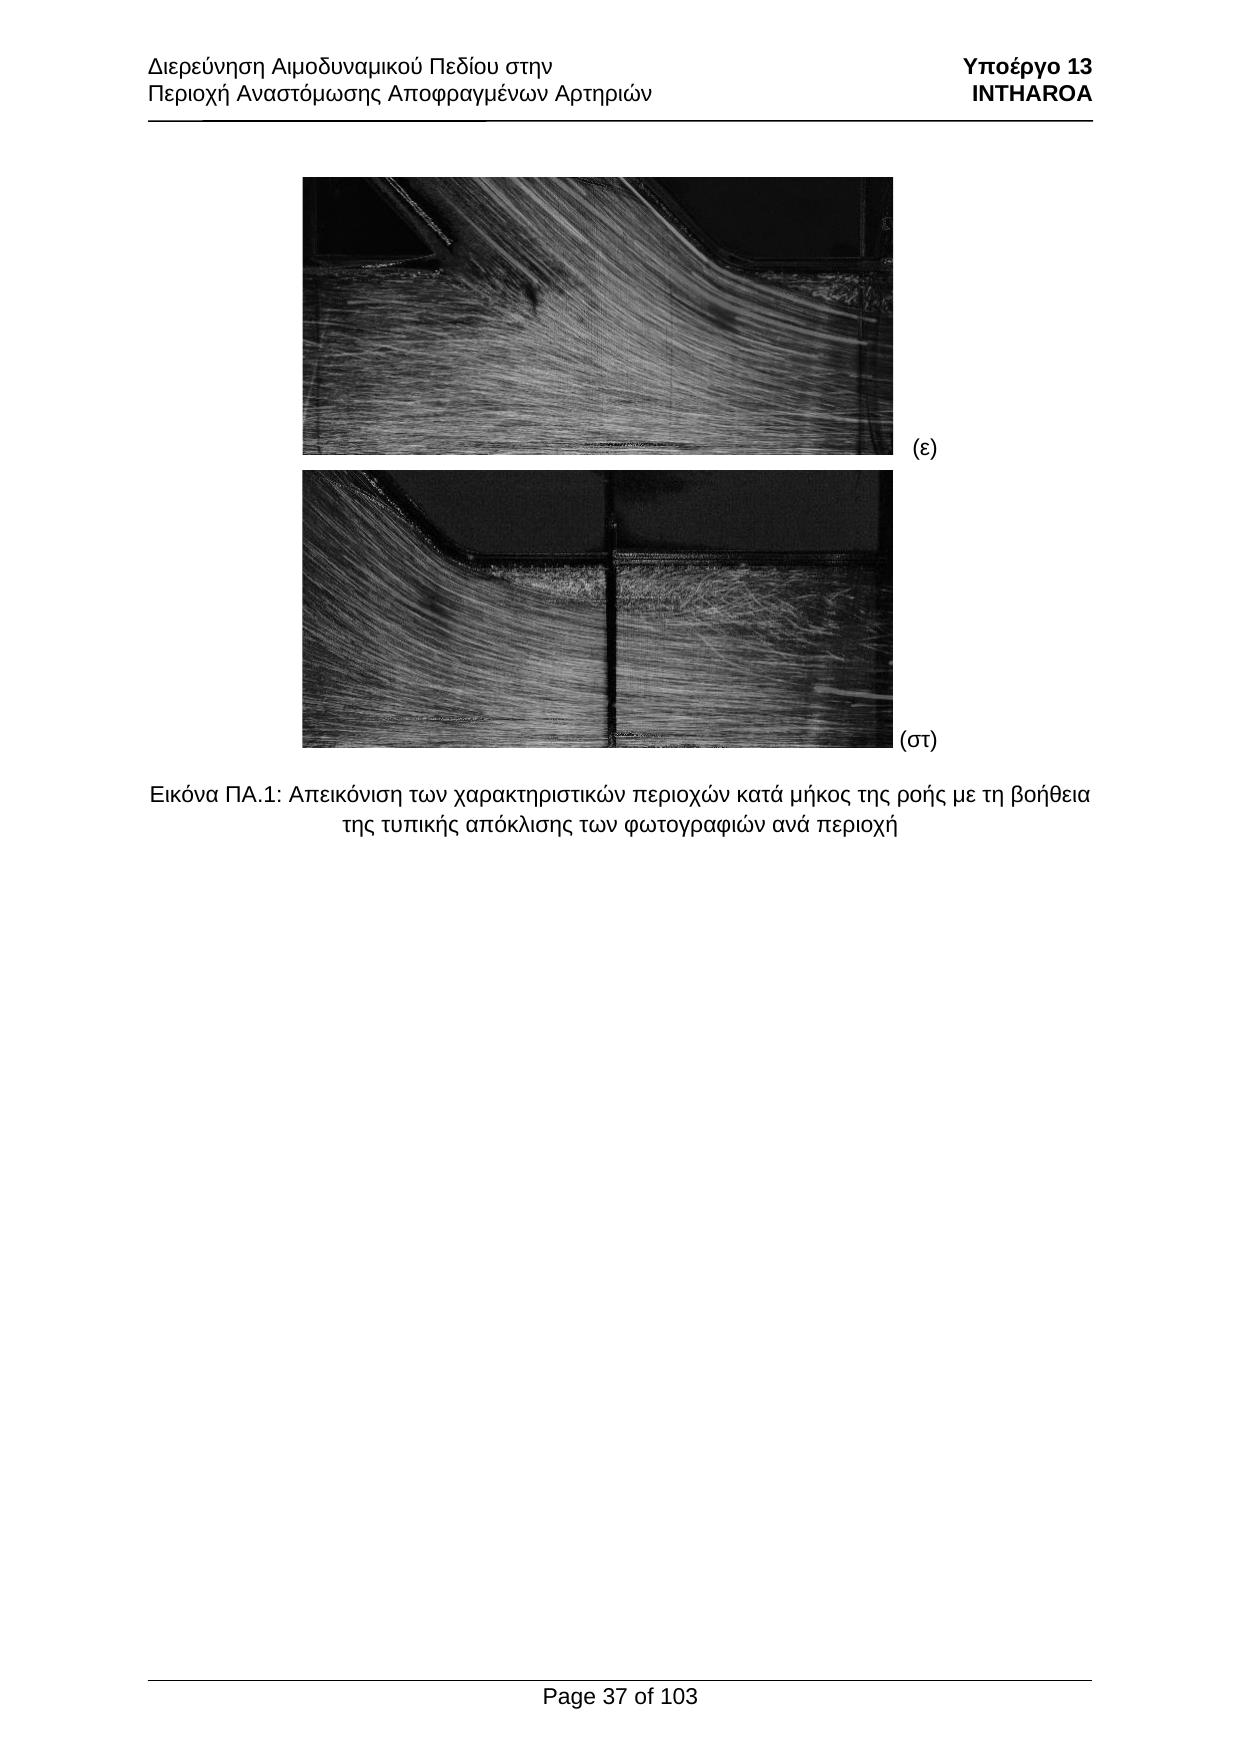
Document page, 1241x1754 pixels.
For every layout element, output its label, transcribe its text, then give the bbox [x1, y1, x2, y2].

picture [302, 177, 894, 455]
text Εικόνα ΠΑ.1: Απεικόνιση των χαρακτηριστικών περιοχών κατά μήκος της ροής με τη βοήθεια της τυπικής απόκλισης των φωτογραφιών ανά περιοχή [148, 781, 1092, 838]
picture [302, 470, 893, 748]
